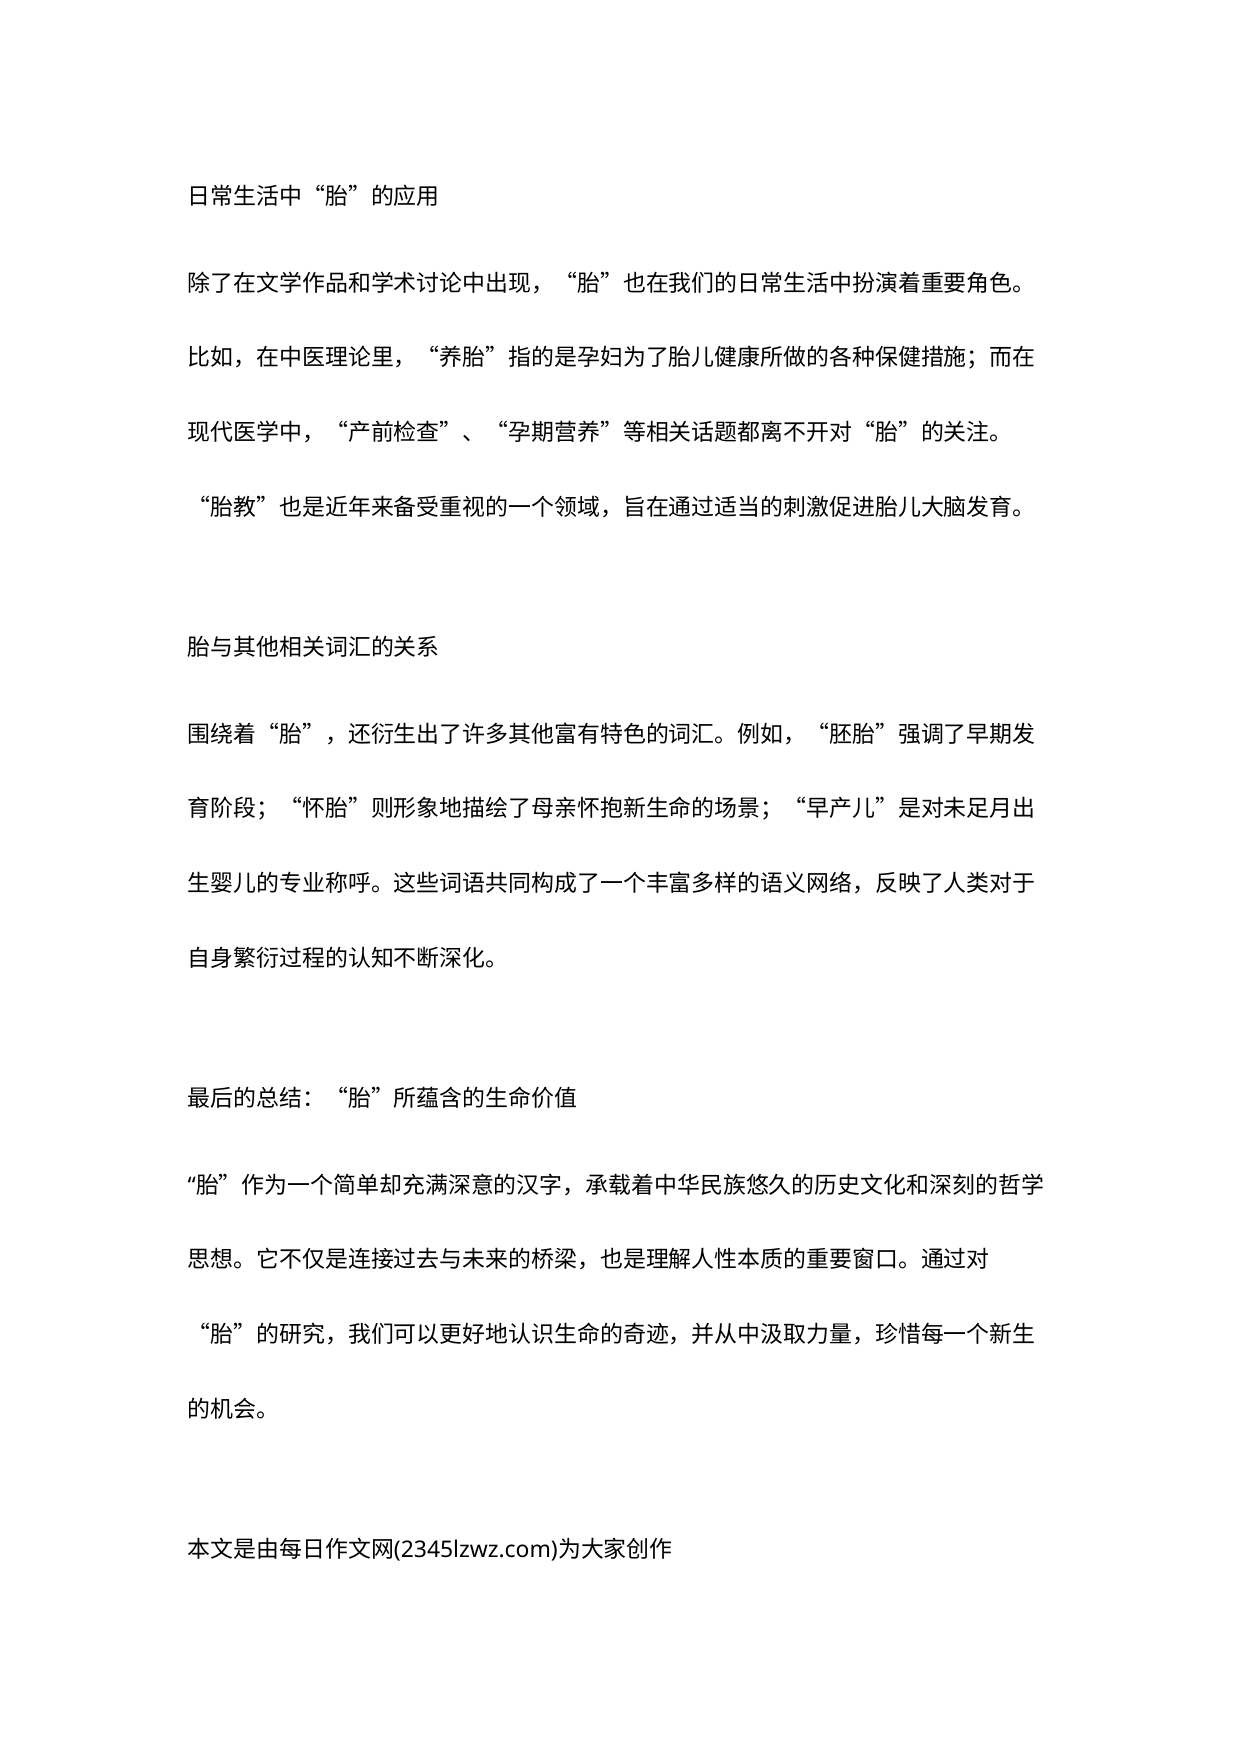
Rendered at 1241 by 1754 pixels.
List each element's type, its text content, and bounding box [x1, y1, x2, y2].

text 最后的总结：“胎”所蕴含的生命价值 [187, 1064, 1053, 1129]
text 日常生活中“胎”的应用 [187, 162, 1053, 227]
text 围绕着“胎”，还衍生出了许多其他富有特色的词汇。例如，“胚胎”强调了早期发育阶段；“怀胎”则形象地描绘了母亲怀抱新生命的场景；“早产儿”是对未足月出生婴儿的专业称呼。这些词语共同构成了一个丰富多样的语义网络，反映了人类对于自身繁衍过程的认知不断深化。 [187, 699, 1053, 989]
text 本文是由每日作文网(2345lzwz.com)为大家创作 [187, 1515, 1053, 1580]
text 除了在文学作品和学术讨论中出现，“胎”也在我们的日常生活中扮演着重要角色。比如，在中医理论里，“养胎”指的是孕妇为了胎儿健康所做的各种保健措施；而在现代医学中，“产前检查”、“孕期营养”等相关话题都离不开对“胎”的关注。“胎教”也是近年来备受重视的一个领域，旨在通过适当的刺激促进胎儿大脑发育。 [187, 248, 1053, 538]
text 胎与其他相关词汇的关系 [187, 613, 1053, 678]
text “胎”作为一个简单却充满深意的汉字，承载着中华民族悠久的历史文化和深刻的哲学思想。它不仅是连接过去与未来的桥梁，也是理解人性本质的重要窗口。通过对“胎”的研究，我们可以更好地认识生命的奇迹，并从中汲取力量，珍惜每一个新生的机会。 [187, 1151, 1053, 1440]
